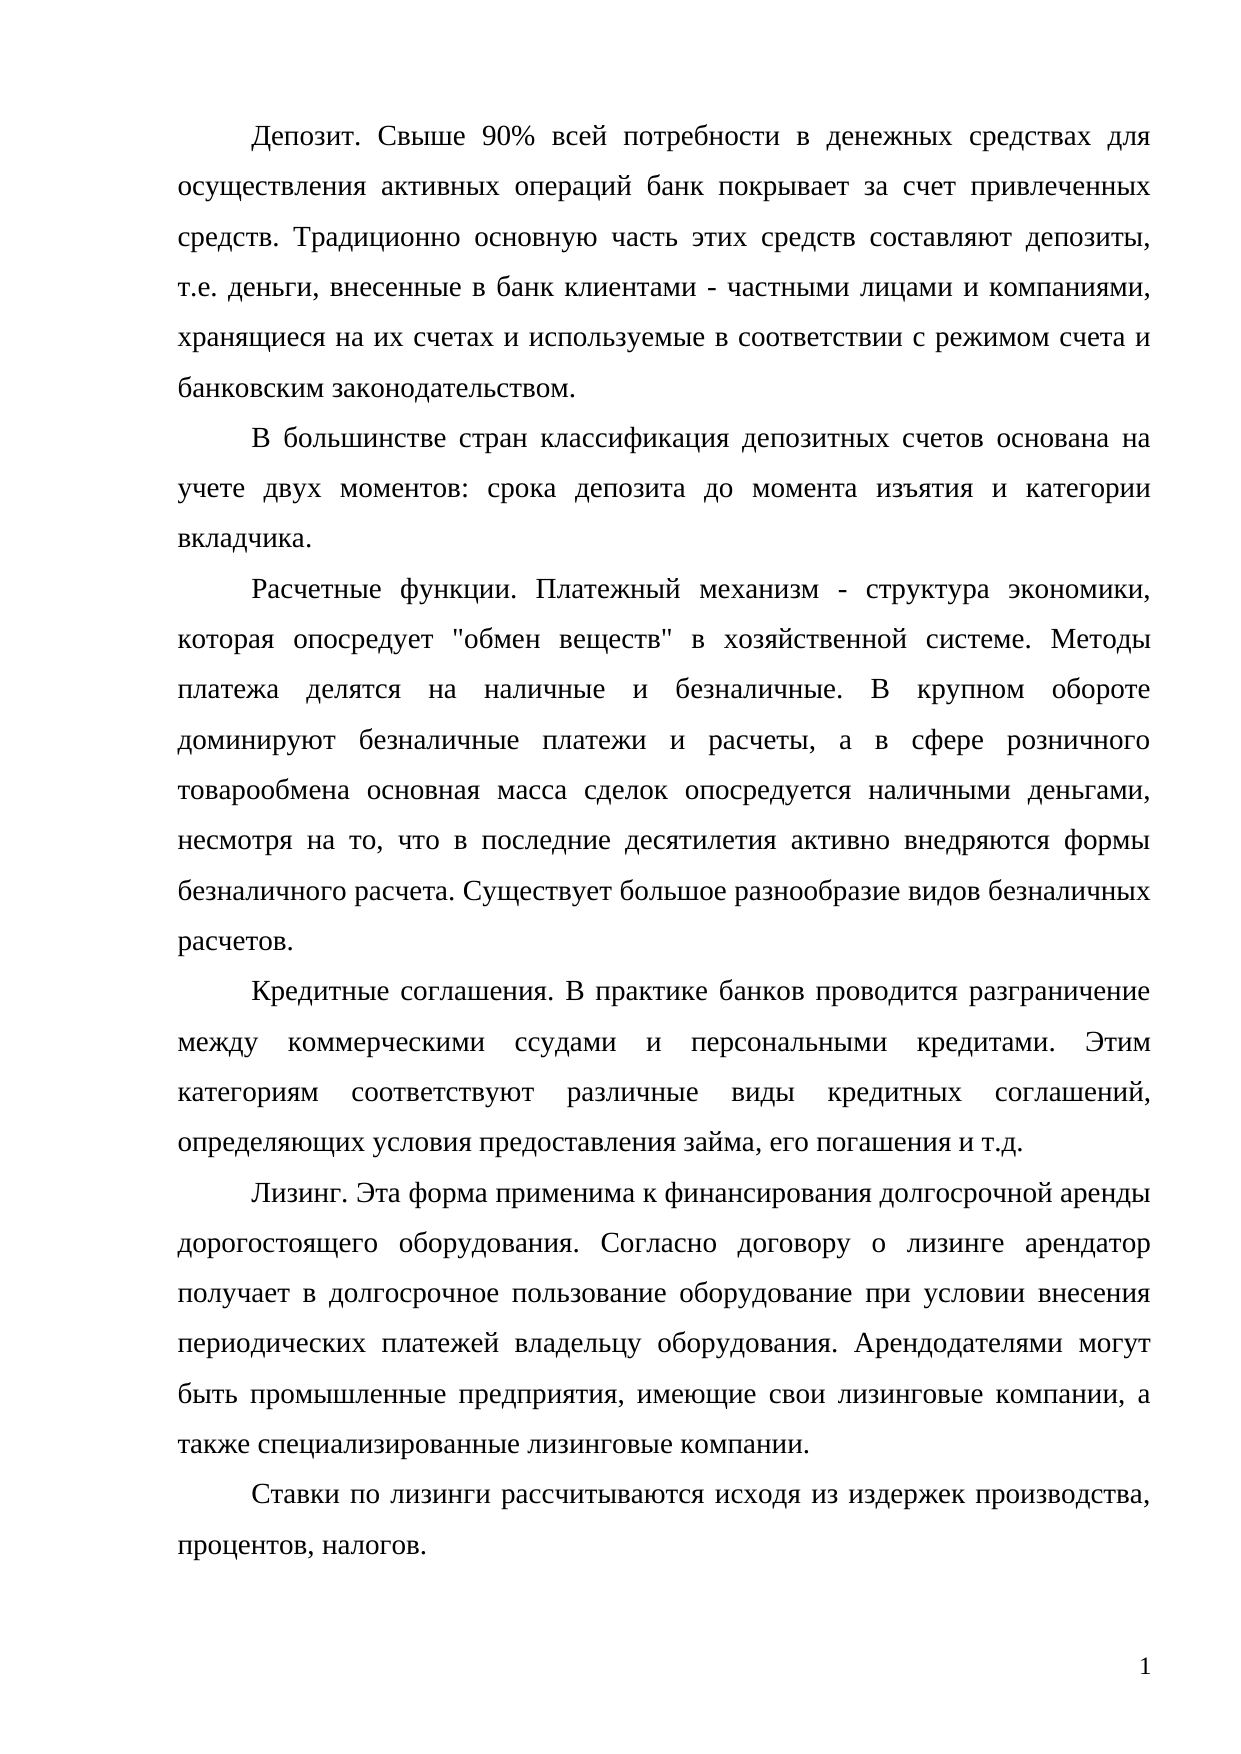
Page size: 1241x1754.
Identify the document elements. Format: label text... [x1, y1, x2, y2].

text В большинстве стран классификация депозитных счетов основана на учете двух моментов: срока депозита до момента изъятия и категории вкладчика. [177, 420, 1152, 554]
text Кредитные соглашения. В практике банков проводится разграничение между коммерческими ссудами и персональными кредитами. Этим категориям соответствуют различные виды кредитных соглашений, определяющих условия предоставления займа, его погашения и т.д. [177, 973, 1152, 1158]
text Расчетные функции. Платежный механизм - структура экономики, которая опосредует "обмен веществ" в хозяйственной системе. Методы платежа делятся на наличные и безналичные. В крупном обороте доминируют безналичные платежи и расчеты, а в сфере розничного товарообмена основная масса сделок опосредуется наличными деньгами, несмотря на то, что в последние десятилетия активно внедряются формы безналичного расчета. Существует большое разнообразие видов безналичных расчетов. [177, 571, 1152, 957]
text Лизинг. Эта форма применима к финансирования долгосрочной аренды дорогостоящего оборудования. Согласно договору о лизинге арендатор получает в долгосрочное пользование оборудование при условии внесения периодических платежей владельцу оборудования. Арендодателями могут быть промышленные предприятия, имеющие свои лизинговые компании, а также специализированные лизинговые компании. [177, 1175, 1152, 1460]
text Депозит. Свыше 90% всей потребности в денежных средствах для осуществления активных операций банк покрывает за счет привлеченных средств. Традиционно основную часть этих средств составляют депозиты, т.е. деньги, внесенные в банк клиентами - частными лицами и компаниями, хранящиеся на их счетах и используемые в соответствии с режимом счета и банковским законодательством. [177, 118, 1152, 403]
text Ставки по лизинги рассчитываются исходя из издержек производства, процентов, налогов. [177, 1477, 1152, 1560]
